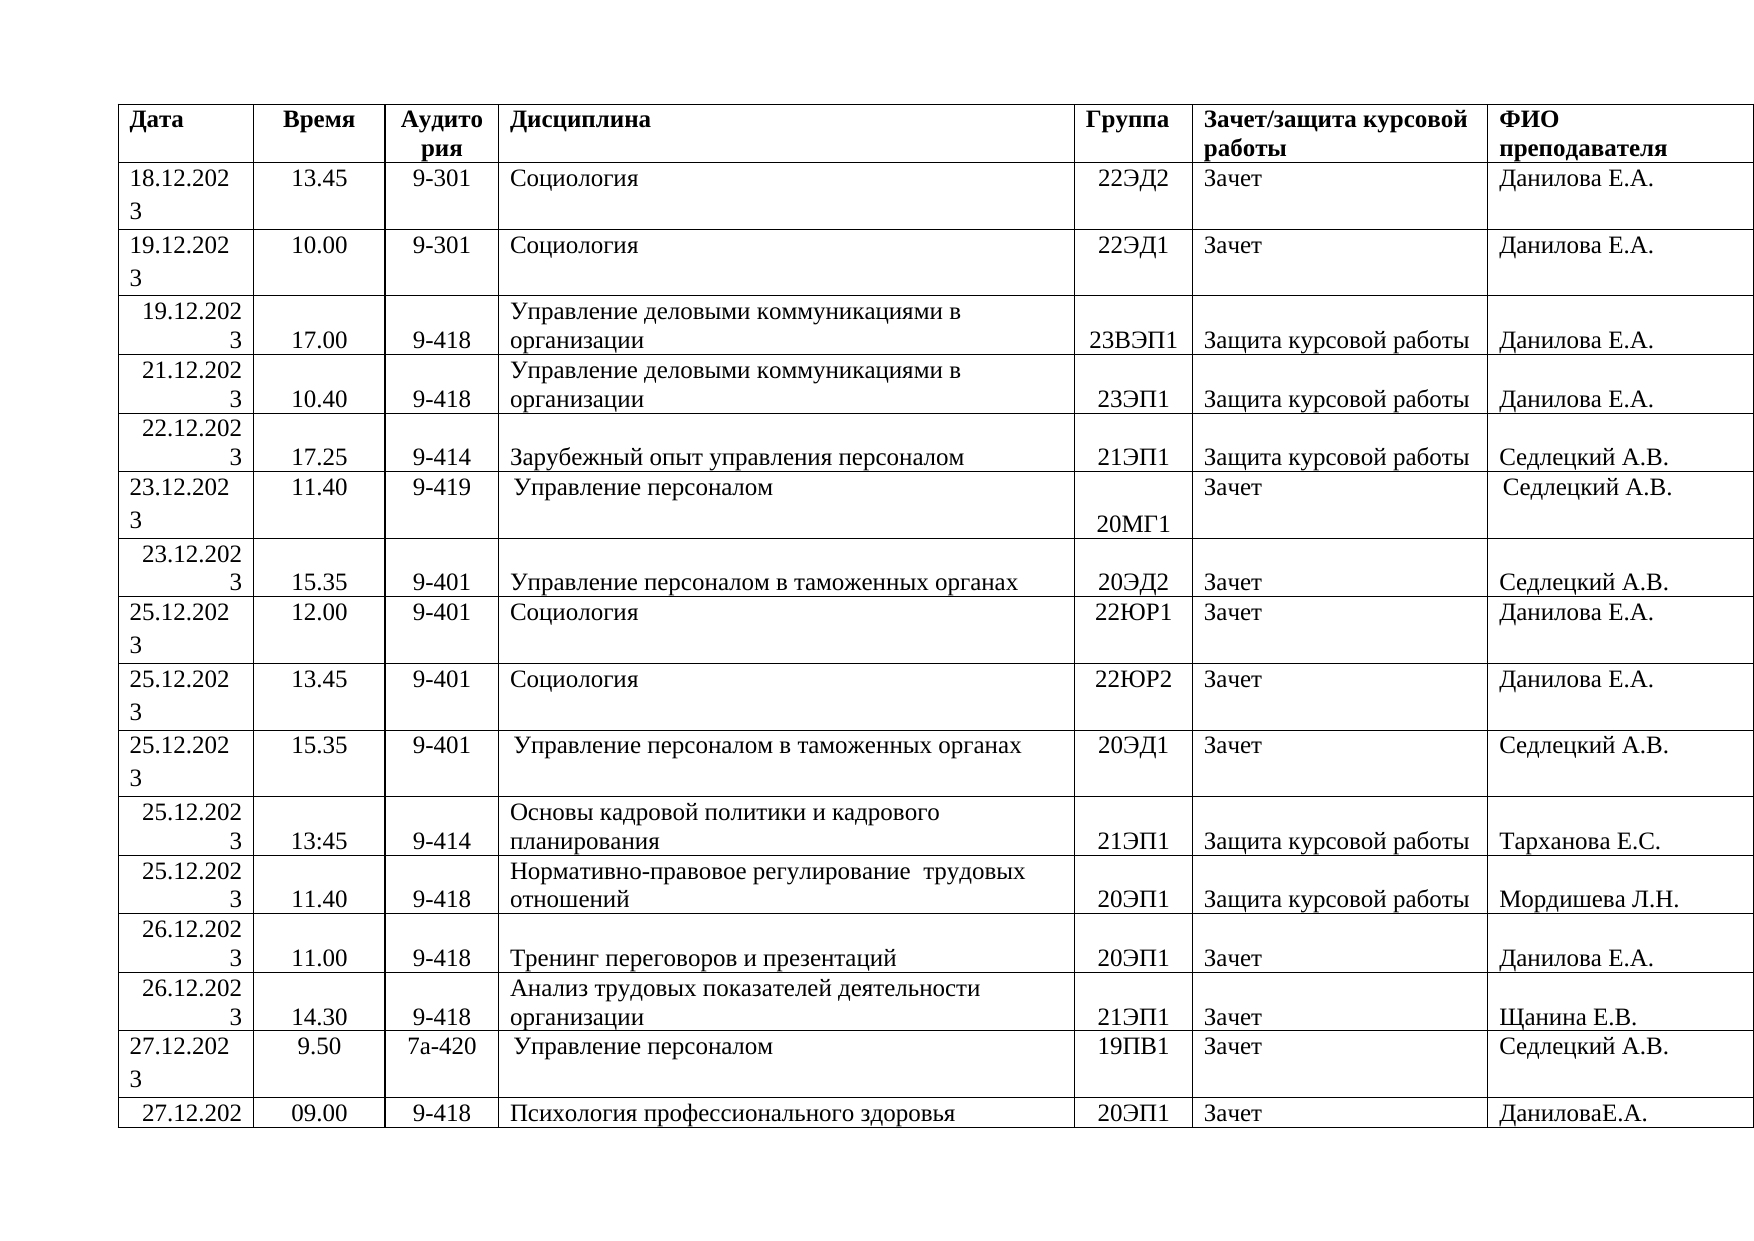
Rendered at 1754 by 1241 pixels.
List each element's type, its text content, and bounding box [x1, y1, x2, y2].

table_cell Мордишева Л.Н. [1488, 856, 1753, 913]
table_cell Данилова Е.А. [1488, 597, 1753, 663]
table_cell 22.12.2023 [119, 414, 253, 471]
table_cell 9-414 [386, 797, 498, 855]
table_cell 11.40 [254, 472, 384, 538]
table_cell 23ЭП1 [1075, 355, 1192, 412]
table_cell Зачет [1193, 664, 1487, 729]
table_cell 21ЭП1 [1075, 797, 1192, 855]
table_cell Зачет [1193, 597, 1487, 663]
table_cell 25.12.2023 [119, 597, 253, 663]
table_cell Данилова Е.А. [1488, 230, 1753, 295]
table_cell Зачет [1193, 1031, 1487, 1097]
table_cell 23.12.2023 [119, 539, 253, 596]
table_cell Данилова Е.А. [1488, 296, 1753, 354]
table_cell 20ЭП1 [1075, 1098, 1192, 1127]
table_cell 7а-420 [386, 1031, 498, 1097]
table_cell 9-418 [386, 973, 498, 1030]
table_cell Основы кадровой политики и кадрового планирования [499, 797, 1074, 855]
table_cell 27.12.2023 [119, 1031, 253, 1097]
table_cell 20ЭП1 [1075, 914, 1192, 972]
table_cell Управление персоналом [499, 1031, 1074, 1097]
table_cell 21ЭП1 [1075, 973, 1192, 1030]
table_cell Зачет [1193, 973, 1487, 1030]
table_cell 9-401 [386, 597, 498, 663]
table_cell 12.00 [254, 597, 384, 663]
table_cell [499, 1098, 1074, 1127]
table_cell Зачет [1193, 914, 1487, 972]
table_cell 9-401 [386, 731, 498, 796]
table_cell 21.12.2023 [119, 355, 253, 412]
table_cell 22ЭД2 [1075, 163, 1192, 229]
table_cell Управление деловыми коммуникациями в организации [499, 355, 1074, 412]
table_cell 19.12.2023 [119, 296, 253, 354]
table_cell Управление персоналом в таможенных органах [499, 539, 1074, 596]
table_cell Нормативно-правовое регулирование трудовых отношений [499, 856, 1074, 913]
table_cell 15.35 [254, 731, 384, 796]
table_cell 20ЭД1 [1075, 731, 1192, 796]
table_cell 9-401 [386, 539, 498, 596]
table_cell 9-414 [386, 414, 498, 471]
table_cell 9-418 [386, 1098, 498, 1127]
table_cell 25.12.2023 [119, 797, 253, 855]
table_cell Данилова Е.А. [1488, 355, 1753, 412]
table_cell 22ЮР1 [1075, 597, 1192, 663]
table_cell 21ЭП1 [1075, 414, 1192, 471]
table_cell Седлецкий А.В. [1488, 731, 1753, 796]
table_cell Управление персоналом [499, 472, 1074, 538]
table_cell 19.12.2023 [119, 230, 253, 295]
table_cell Защита курсовой работы [1193, 797, 1487, 855]
table_cell Защита курсовой работы [1193, 414, 1487, 471]
table_cell 13:45 [254, 797, 384, 855]
table_cell Анализ трудовых показателей деятельности организации [499, 973, 1074, 1030]
table_cell Социология [499, 230, 1074, 295]
table_cell Зачет [1193, 539, 1487, 596]
table_cell Зачет [1193, 472, 1487, 538]
table_header Дата [119, 105, 253, 162]
table_cell 9-301 [386, 163, 498, 229]
table_cell 22ЭД1 [1075, 230, 1192, 295]
table_cell 11.40 [254, 856, 384, 913]
table_cell Управление персоналом в таможенных органах [499, 731, 1074, 796]
table_cell Данилова Е.А. [1488, 664, 1753, 729]
table_cell Зачет [1193, 163, 1487, 229]
table_header Дисциплина [499, 105, 1074, 162]
table_cell Социология [499, 664, 1074, 729]
table_cell 10.40 [254, 355, 384, 412]
table_cell 17.00 [254, 296, 384, 354]
table_cell Тарханова Е.С. [1488, 797, 1753, 855]
table_cell 13.45 [254, 163, 384, 229]
table_cell 15.35 [254, 539, 384, 596]
table_header ФИО преподавателя [1488, 105, 1753, 162]
table_cell 9-418 [386, 914, 498, 972]
table_cell 26.12.2023 [119, 914, 253, 972]
table_cell Зарубежный опыт управления персоналом [499, 414, 1074, 471]
table_cell Управление деловыми коммуникациями в организации [499, 296, 1074, 354]
table_cell Седлецкий А.В. [1488, 414, 1753, 471]
table_cell 17.25 [254, 414, 384, 471]
table_cell Защита курсовой работы [1193, 856, 1487, 913]
table_cell 27.12.2023 [119, 1098, 253, 1127]
table_cell 18.12.2023 [119, 163, 253, 229]
table_cell 26.12.2023 [119, 973, 253, 1030]
table_cell 10.00 [254, 230, 384, 295]
table_cell Зачет [1193, 230, 1487, 295]
table_cell 25.12.2023 [119, 731, 253, 796]
table_cell 9.50 [254, 1031, 384, 1097]
table_cell 25.12.2023 [119, 856, 253, 913]
table_cell 23ВЭП1 [1075, 296, 1192, 354]
table_cell Социология [499, 597, 1074, 663]
table_cell Социология [499, 163, 1074, 229]
table_cell Данилова Е.А. [1488, 914, 1753, 972]
table_cell 9-419 [386, 472, 498, 538]
table_cell 9-418 [386, 355, 498, 412]
table_cell Данилова Е.А. [1488, 163, 1753, 229]
table_cell Щанина Е.В. [1488, 973, 1753, 1030]
table_cell ДаниловаЕ.А. [1488, 1098, 1753, 1127]
table_cell Зачет [1193, 731, 1487, 796]
table_cell 9-301 [386, 230, 498, 295]
table_cell 20ЭД2 [1075, 539, 1192, 596]
table_cell Седлецкий А.В. [1488, 1031, 1753, 1097]
table_cell 14.30 [254, 973, 384, 1030]
table_cell 11.00 [254, 914, 384, 972]
table_cell Зачет [1193, 1098, 1487, 1127]
table_cell 20МГ1 [1075, 472, 1192, 538]
table_cell 13.45 [254, 664, 384, 729]
table_cell 19ПВ1 [1075, 1031, 1192, 1097]
table_header Время [254, 105, 384, 162]
table_cell 09.00 [254, 1098, 384, 1127]
table_cell 9-401 [386, 664, 498, 729]
table_header Группа [1075, 105, 1192, 162]
table_cell Тренинг переговоров и презентаций [499, 914, 1074, 972]
table_cell 9-418 [386, 856, 498, 913]
table_cell 9-418 [386, 296, 498, 354]
table_cell Защита курсовой работы [1193, 296, 1487, 354]
table_cell 25.12.2023 [119, 664, 253, 729]
table_cell Седлецкий А.В. [1488, 539, 1753, 596]
table_cell Седлецкий А.В. [1488, 472, 1753, 538]
table_cell 20ЭП1 [1075, 856, 1192, 913]
table_cell 23.12.2023 [119, 472, 253, 538]
table_header Аудитория [386, 105, 498, 162]
table_header Зачет/защита курсовой работы [1193, 105, 1487, 162]
table_cell 22ЮР2 [1075, 664, 1192, 729]
table_cell Защита курсовой работы [1193, 355, 1487, 412]
